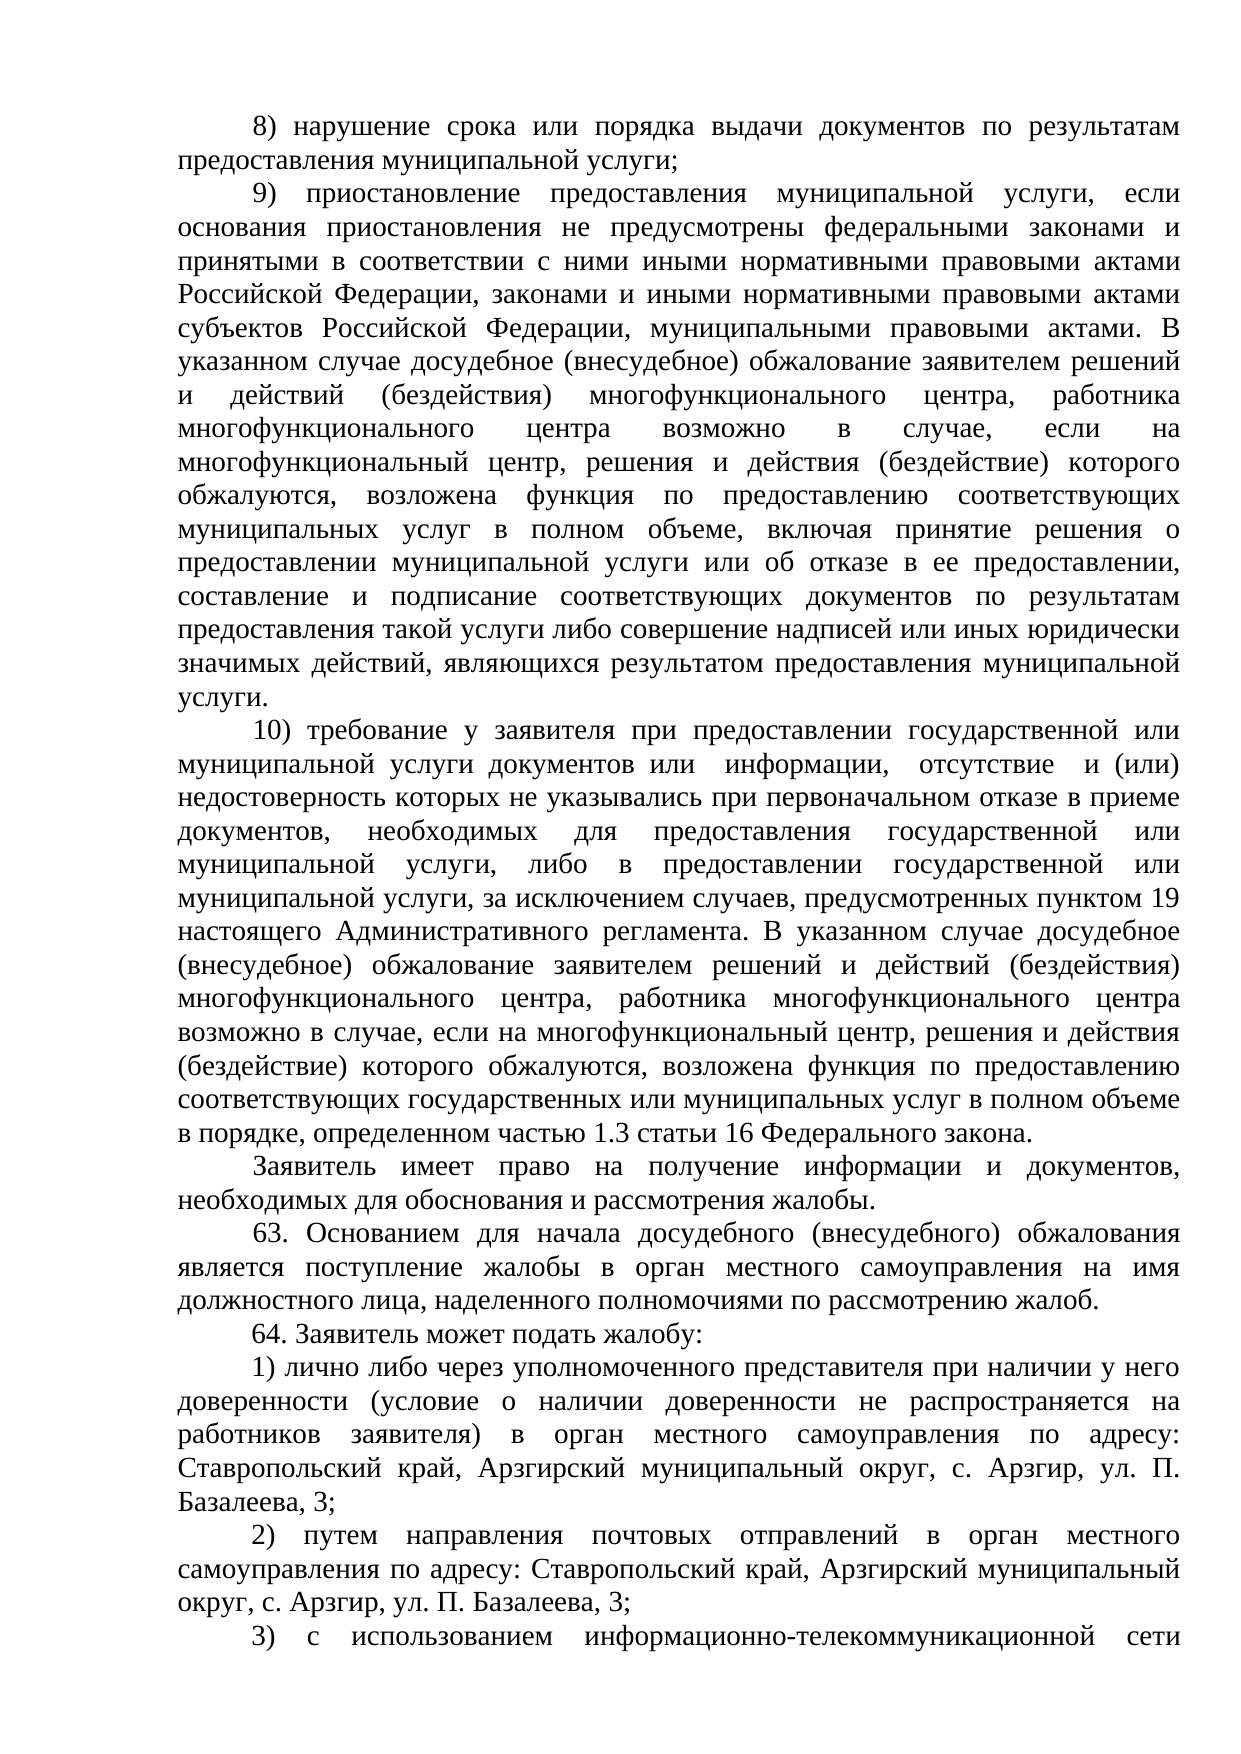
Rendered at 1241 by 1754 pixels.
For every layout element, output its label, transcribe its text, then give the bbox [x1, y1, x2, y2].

text 64. Заявитель может подать жалобу: [177, 1316, 1181, 1349]
text 63. Основанием для начала досудебного (внесудебного) обжалования является поступление жалобы в орган местного самоуправления на имя должностного лица, наделенного полномочиями по рассмотрению жалоб. [177, 1215, 1181, 1316]
text 8) нарушение срока или порядка выдачи документов по результатам предоставления муниципальной услуги; [177, 108, 1181, 176]
text 10) требование у заявителя при предоставлении государственной или муниципальной услуги документов или информации, отсутствие и (или) недостоверность которых не указывались при первоначальном отказе в приеме документов, необходимых для предоставления государственной или муниципальной услуги, либо в предоставлении государственной или муниципальной услуги, за исключением случаев, предусмотренных пунктом 19 настоящего Административного регламента. В указанном случае досудебное (внесудебное) обжалование заявителем решений и действий (бездействия) многофункционального центра, работника многофункционального центра возможно в случае, если на многофункциональный центр, решения и действия (бездействие) которого обжалуются, возложена функция по предоставлению соответствующих государственных или муниципальных услуг в полном объеме в порядке, определенном частью 1.3 статьи 16 Федерального закона. [177, 712, 1181, 1148]
text Заявитель имеет право на получение информации и документов, необходимых для обоснования и рассмотрения жалобы. [177, 1148, 1181, 1215]
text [177, 1618, 1181, 1651]
text 9) приостановление предоставления муниципальной услуги, если основания приостановления не предусмотрены федеральными законами и принятыми в соответствии с ними иными нормативными правовыми актами Российской Федерации, законами и иными нормативными правовыми актами субъектов Российской Федерации, муниципальными правовыми актами. В указанном случае досудебное (внесудебное) обжалование заявителем решений и действий (бездействия) многофункционального центра, работника многофункционального центра возможно в случае, если на многофункциональный центр, решения и действия (бездействие) которого обжалуются, возложена функция по предоставлению соответствующих муниципальных услуг в полном объеме, включая принятие решения о предоставлении муниципальной услуги или об отказе в ее предоставлении, составление и подписание соответствующих документов по результатам предоставления такой услуги либо совершение надписей или иных юридически значимых действий, являющихся результатом предоставления муниципальной услуги. [177, 176, 1181, 712]
text 2) путем направления почтовых отправлений в орган местного самоуправления по адресу: Ставропольский край, Арзгирский муниципальный округ, с. Арзгир, ул. П. Базалеева, 3; [177, 1517, 1181, 1618]
text 1) лично либо через уполномоченного представителя при наличии у него доверенности (условие о наличии доверенности не распространяется на работников заявителя) в орган местного самоуправления по адресу: Ставропольский край, Арзгирский муниципальный округ, с. Арзгир, ул. П. Базалеева, 3; [177, 1349, 1181, 1517]
